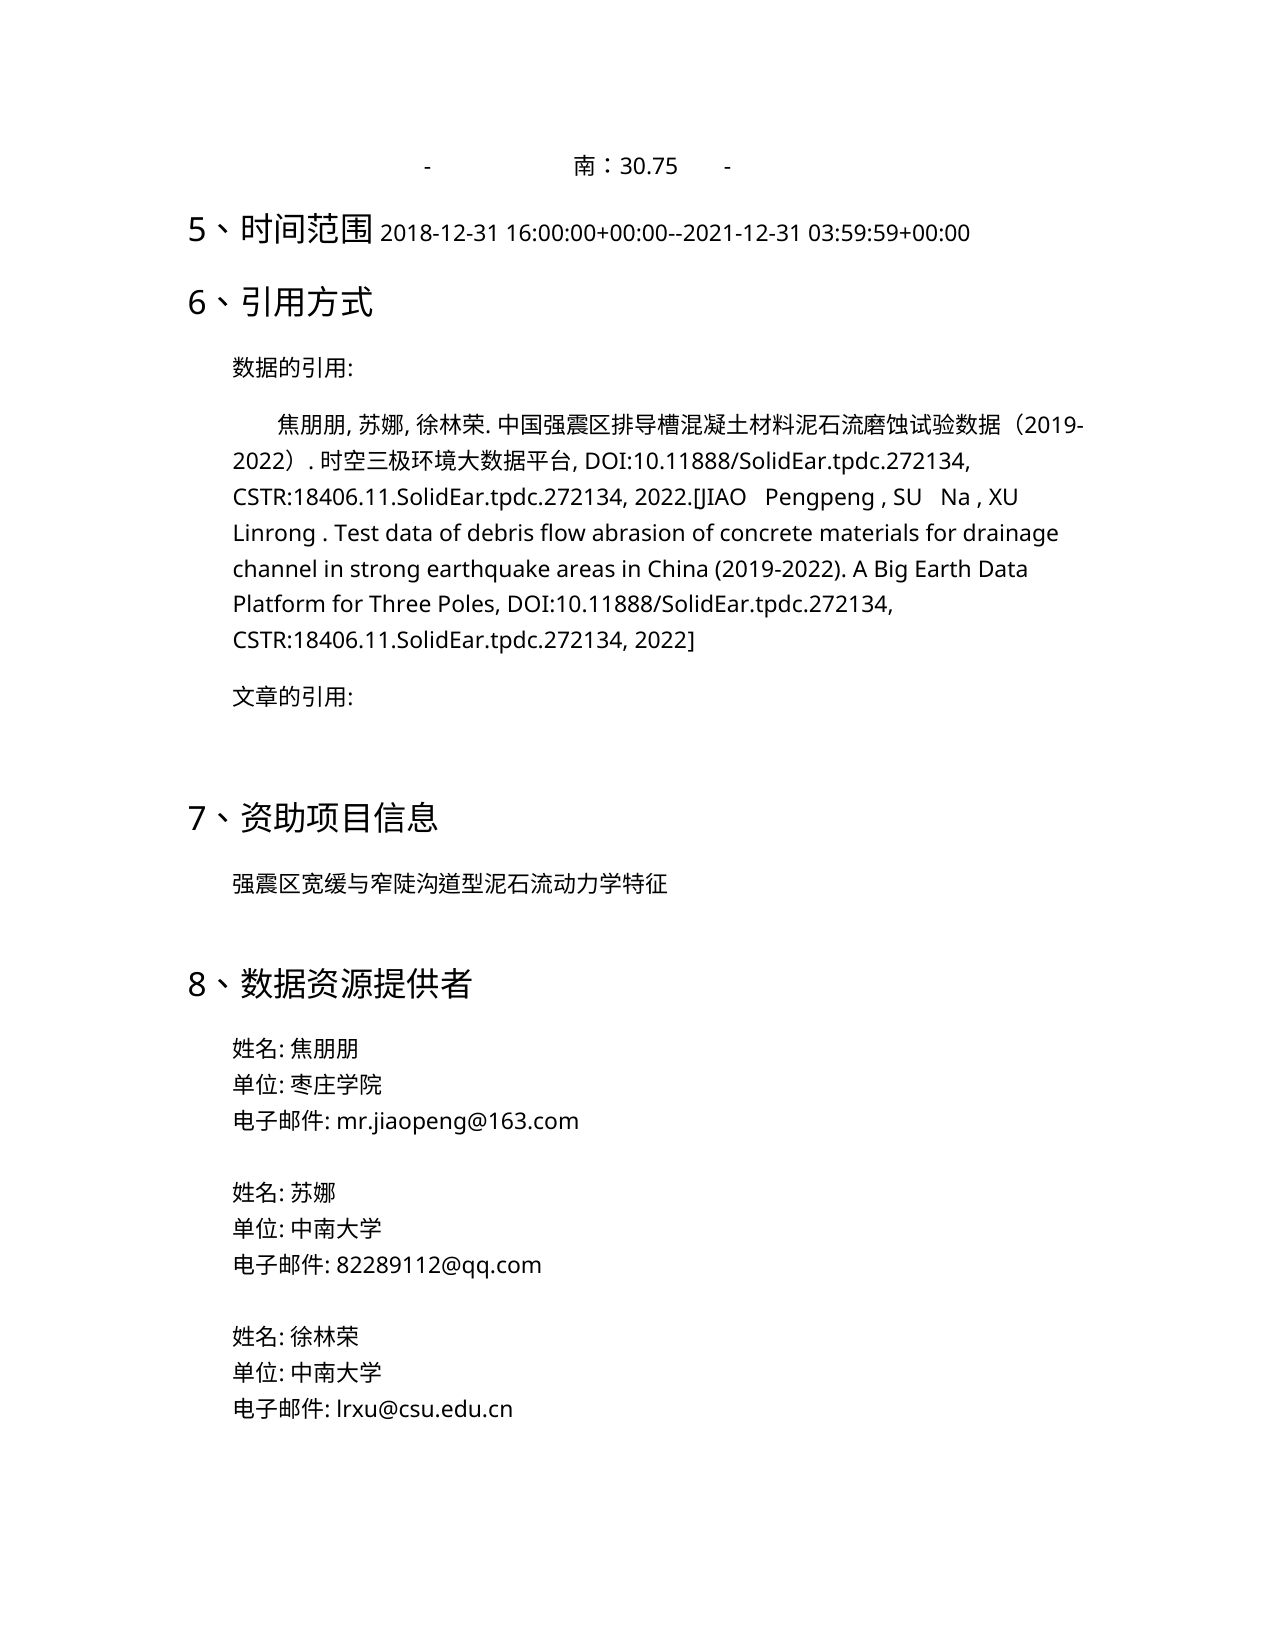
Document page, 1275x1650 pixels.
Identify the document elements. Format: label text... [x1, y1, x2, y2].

text 8、数据资源提供者 [187, 960, 1087, 1006]
text 7、资助项目信息 [187, 795, 1087, 840]
table_cell - [713, 150, 862, 206]
text 数据的引用: [232, 352, 1087, 383]
text 强震区宽缓与窄陡沟道型泥石流动力学特征 [232, 868, 1087, 935]
text 5、时间范围2018-12-31 16:00:00+00:00--2021-12-31 03:59:59+00:00 [187, 206, 1087, 251]
table_cell 南：30.75 [563, 150, 712, 206]
table_cell - [413, 150, 562, 206]
text 文章的引用: [232, 681, 1087, 712]
text 焦朋朋, 苏娜, 徐林荣. 中国强震区排导槽混凝土材料泥石流磨蚀试验数据（2019-2022）. 时空三极环境大数据平台, DOI:10.11888/SolidEar.tpdc.272134, CSTR:18406.11.SolidEar.tpdc.272134, 2022.[JIAO Pengpeng , SU Na , XU Linrong . Test data of debris flow abrasion of concrete materials for drainage channel in strong earthquake areas in China (2019-2022). A Big Earth Data Platform for Three Poles, DOI:10.11888/SolidEar.tpdc.272134, CSTR:18406.11.SolidEar.tpdc.272134, 2022] [232, 409, 1087, 656]
text 姓名: 焦朋朋 单位: 枣庄学院 电子邮件: mr.jiaopeng@163.com 姓名: 苏娜 单位: 中南大学 电子邮件: 82289112@qq.com 姓名: 徐林荣 单位: 中南大学 电子邮件: lrxu@csu.edu.cn [232, 1033, 1087, 1496]
text 6、引用方式 [187, 279, 1087, 324]
